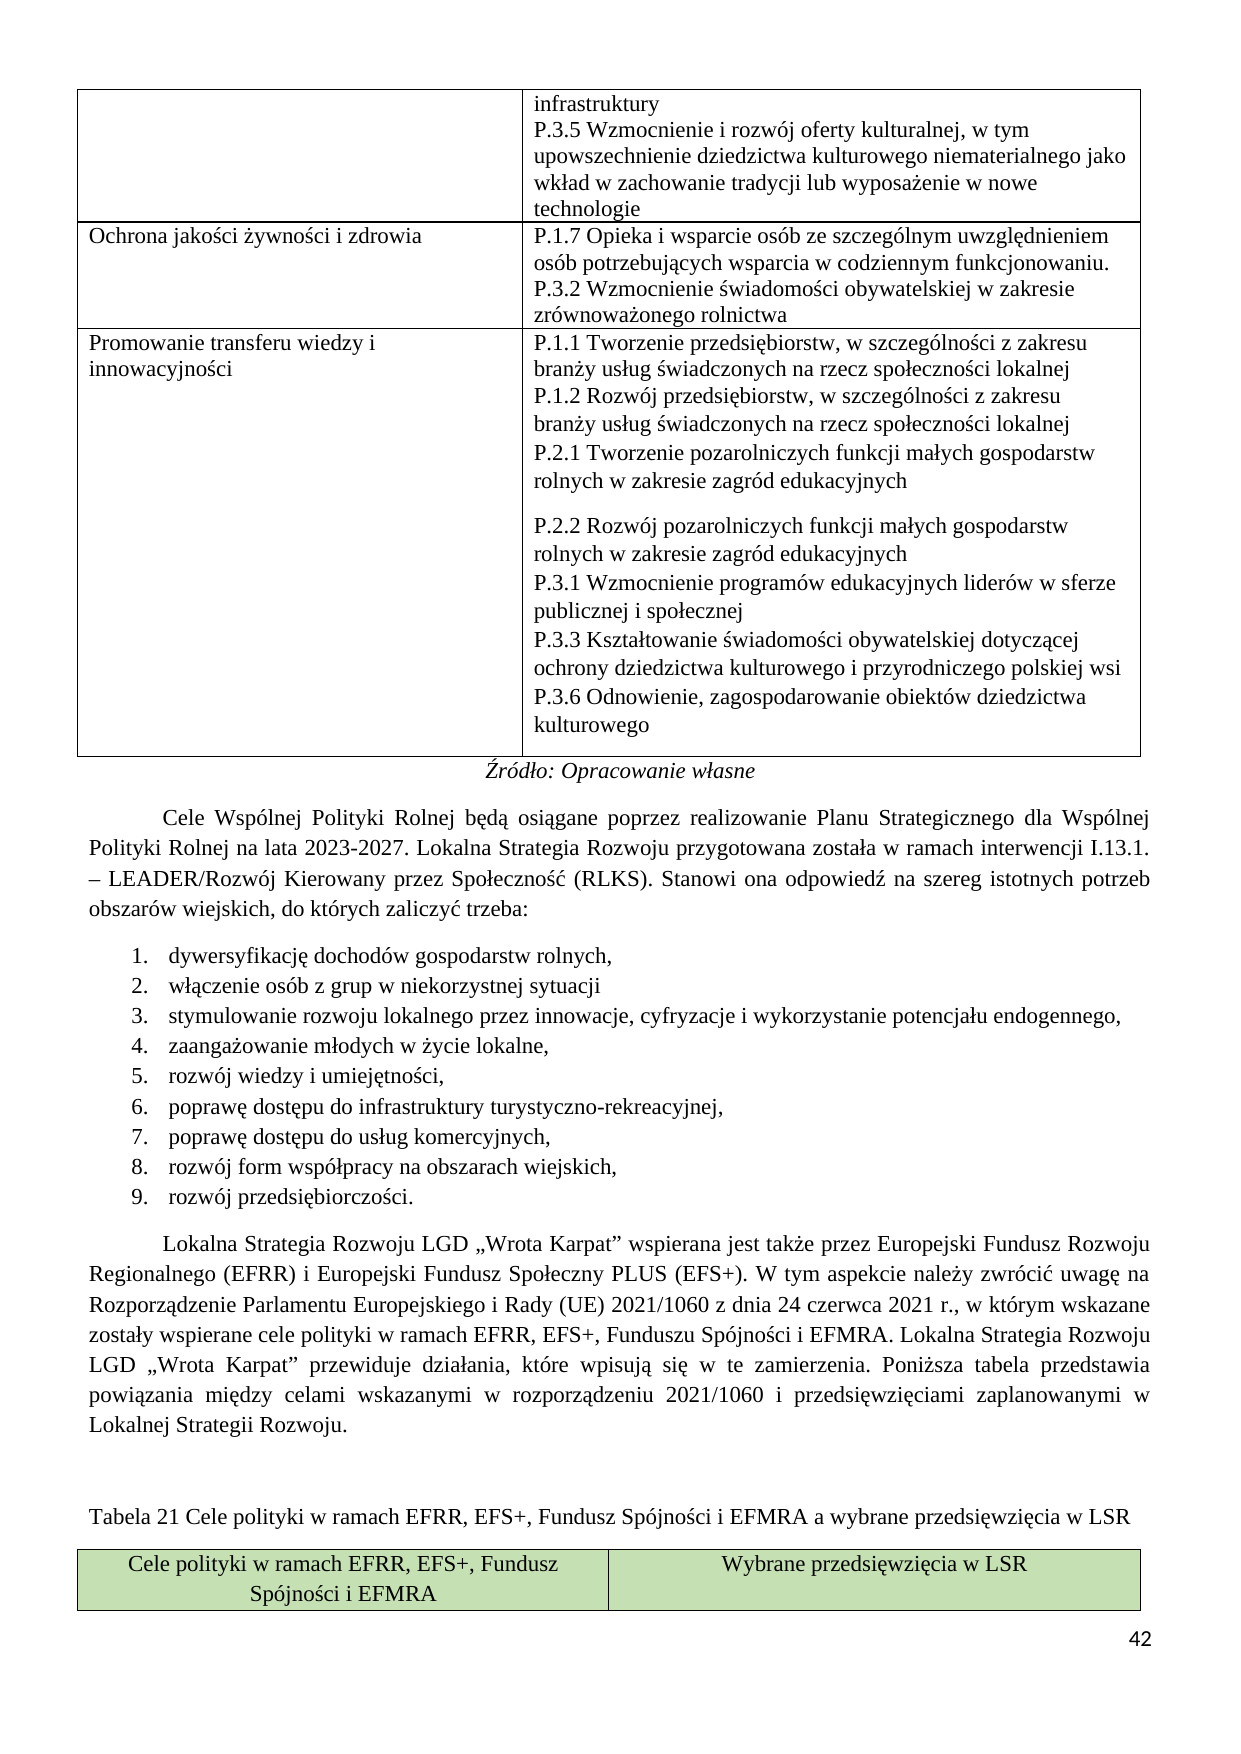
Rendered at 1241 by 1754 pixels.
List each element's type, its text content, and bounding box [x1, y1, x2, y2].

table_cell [78, 90, 522, 221]
table_cell Ochrona jakości żywności i zdrowia [78, 223, 522, 328]
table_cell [523, 90, 1140, 221]
list dywersyfikację dochodów gospodarstw rolnych, [131, 942, 1152, 968]
table_cell Promowanie transferu wiedzy i innowacyjności [78, 329, 522, 756]
table_cell P.1.7 Opieka i wsparcie osób ze szczególnym uwzględnieniem osób potrzebujących wsparcia w codziennym funkcjonowaniu. P.3.2 Wzmocnienie świadomości obywatelskiej w zakresie zrównoważonego rolnictwa [523, 223, 1140, 328]
list rozwój form współpracy na obszarach wiejskich, [131, 1153, 1152, 1179]
table_header Wybrane przedsięwzięcia w LSR [609, 1550, 1140, 1610]
text Tabela 21 Cele polityki w ramach EFRR, EFS+, Fundusz Spójności i EFMRA a wybrane przedsięwzięcia w LSR [89, 1503, 1152, 1530]
list rozwój wiedzy i umiejętności, [131, 1062, 1152, 1089]
table_cell P.1.1 Tworzenie przedsiębiorstw, w szczególności z zakresu branży usług świadczonych na rzecz społeczności lokalnej P.1.2 Rozwój przedsiębiorstw, w szczególności z zakresu branży usług świadczonych na rzecz społeczności lokalnej P.2.1 Tworzenie pozarolniczych funkcji małych gospodarstw rolnych w zakresie zagród edukacyjnych P.2.2 Rozwój pozarolniczych funkcji małych gospodarstw rolnych w zakresie zagród edukacyjnych P.3.1 Wzmocnienie programów edukacyjnych liderów w sferze publicznej i społecznej P.3.3 Kształtowanie świadomości obywatelskiej dotyczącej ochrony dziedzictwa kulturowego i przyrodniczego polskiej wsi P.3.6 Odnowienie, zagospodarowanie obiektów dziedzictwa kulturowego [523, 329, 1140, 756]
text Cele Wspólnej Polityki Rolnej będą osiągane poprzez realizowanie Planu Strategicznego dla Wspólnej Polityki Rolnej na lata 2023-2027. Lokalna Strategia Rozwoju przygotowana została w ramach interwencji I.13.1. – LEADER/Rozwój Kierowany przez Społeczność (RLKS). Stanowi ona odpowiedź na szereg istotnych potrzeb obszarów wiejskich, do których zaliczyć trzeba: [89, 804, 1152, 921]
list poprawę dostępu do usług komercyjnych, [131, 1123, 1152, 1149]
list zaangażowanie młodych w życie lokalne, [131, 1032, 1152, 1059]
list włączenie osób z grup w niekorzystnej sytuacji [131, 972, 1152, 998]
list stymulowanie rozwoju lokalnego przez innowacje, cyfryzacje i wykorzystanie potencjału endogennego, [131, 1002, 1152, 1028]
list poprawę dostępu do infrastruktury turystyczno-rekreacyjnej, [131, 1093, 1152, 1119]
text Źródło: Opracowanie własne [89, 757, 1152, 784]
table_header Cele polityki w ramach EFRR, EFS+, Fundusz Spójności i EFMRA [78, 1550, 608, 1610]
list rozwój przedsiębiorczości. [131, 1183, 1152, 1210]
text Lokalna Strategia Rozwoju LGD „Wrota Karpat” wspierana jest także przez Europejski Fundusz Rozwoju Regionalnego (EFRR) i Europejski Fundusz Społeczny PLUS (EFS+). W tym aspekcie należy zwrócić uwagę na Rozporządzenie Parlamentu Europejskiego i Rady (UE) 2021/1060 z dnia 24 czerwca 2021 r., w którym wskazane zostały wspierane cele polityki w ramach EFRR, EFS+, Funduszu Spójności i EFMRA. Lokalna Strategia Rozwoju LGD „Wrota Karpat” przewiduje działania, które wpisują się w te zamierzenia. Poniższa tabela przedstawia powiązania między celami wskazanymi w rozporządzeniu 2021/1060 i przedsięwzięciami zaplanowanymi w Lokalnej Strategii Rozwoju. [89, 1230, 1152, 1438]
